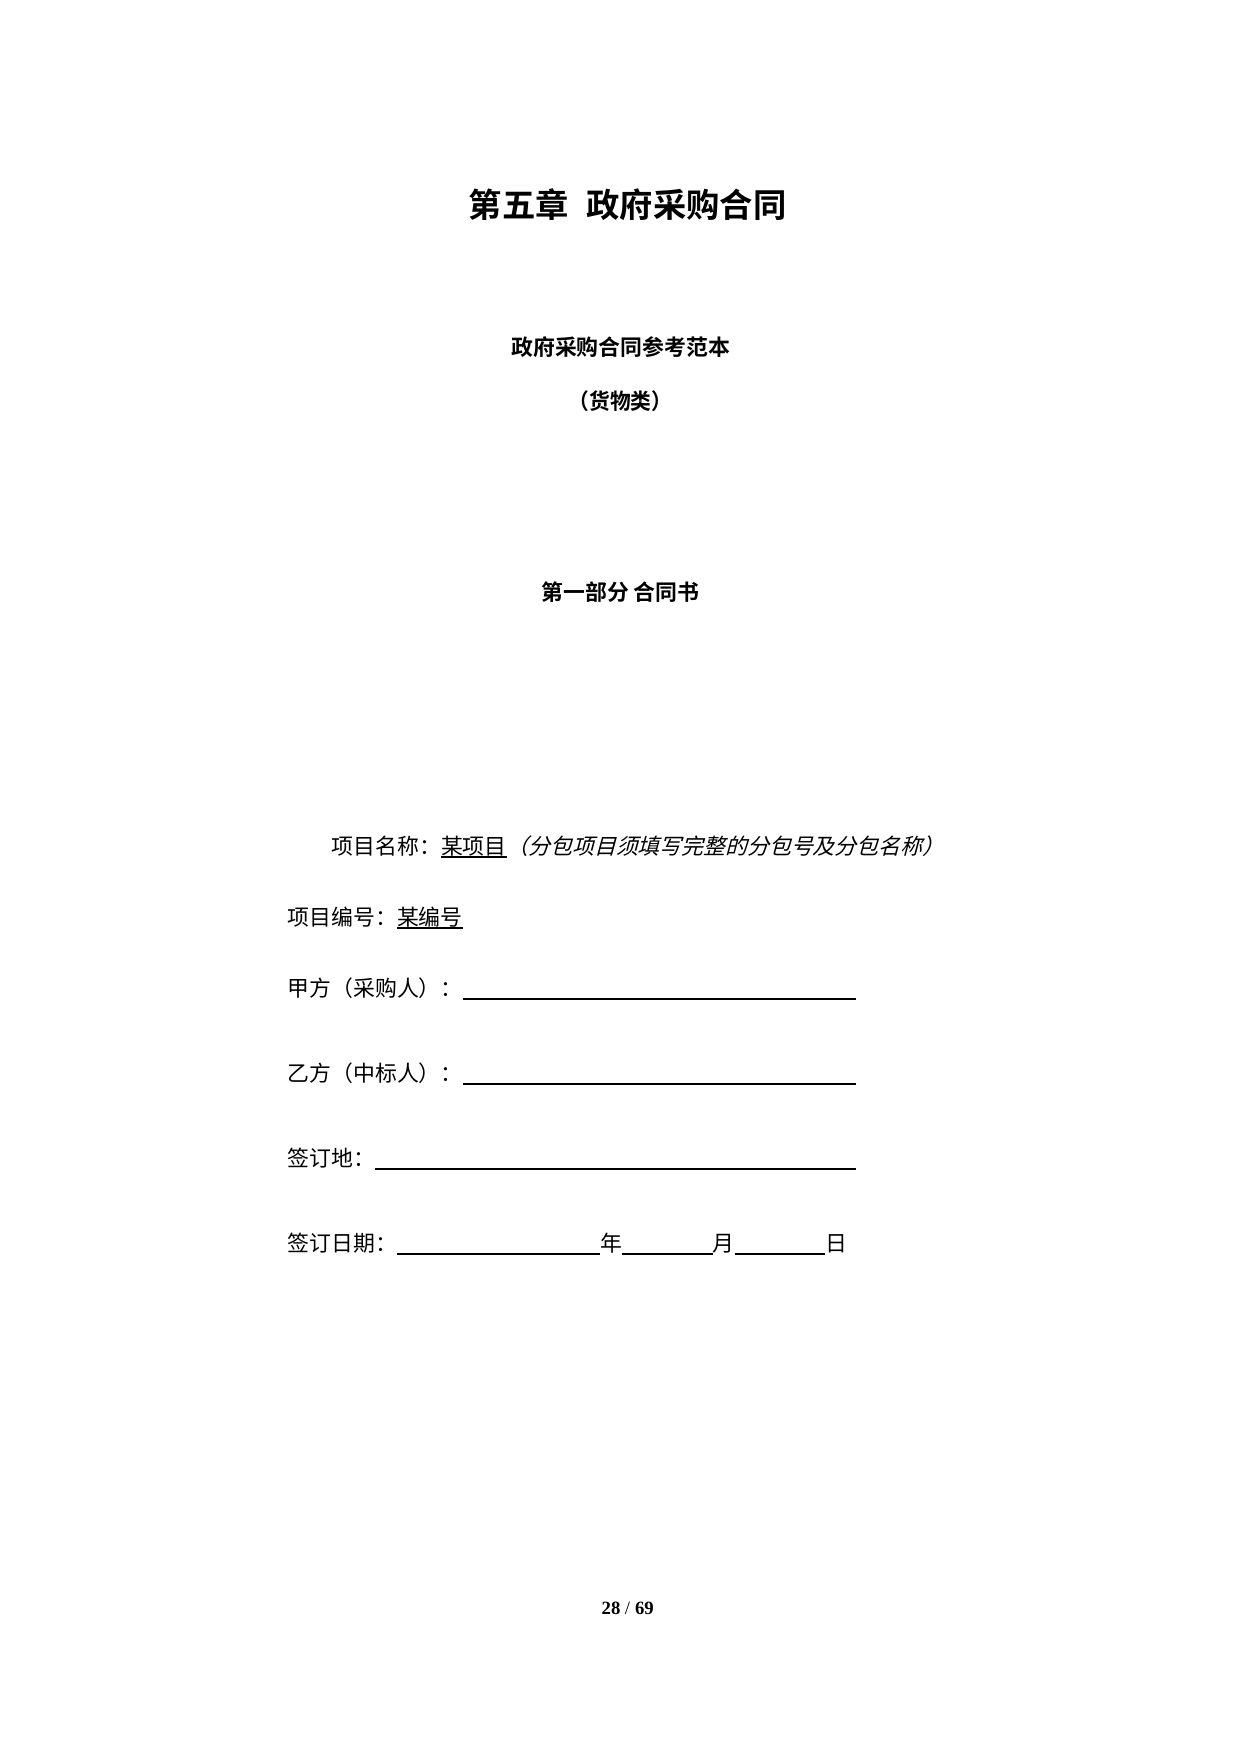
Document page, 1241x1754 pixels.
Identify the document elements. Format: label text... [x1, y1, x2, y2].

text （货物类） [307, 384, 934, 415]
text 项目名称：某项目（分包项目须填写完整的分包号及分包名称） [199, 829, 1076, 860]
text 乙方（中标人）： [287, 1056, 1090, 1088]
subtitle 第五章 政府采购合同 [164, 179, 1090, 227]
text 甲方（采购人）： [287, 971, 1090, 1003]
text 项目编号：某编号 [287, 900, 1090, 931]
text 签订地： [287, 1141, 1090, 1173]
text 签订日期： 年 月 日 [287, 1226, 1090, 1257]
text 政府采购合同参考范本 [307, 329, 934, 361]
text 第一部分 合同书 [307, 575, 934, 606]
